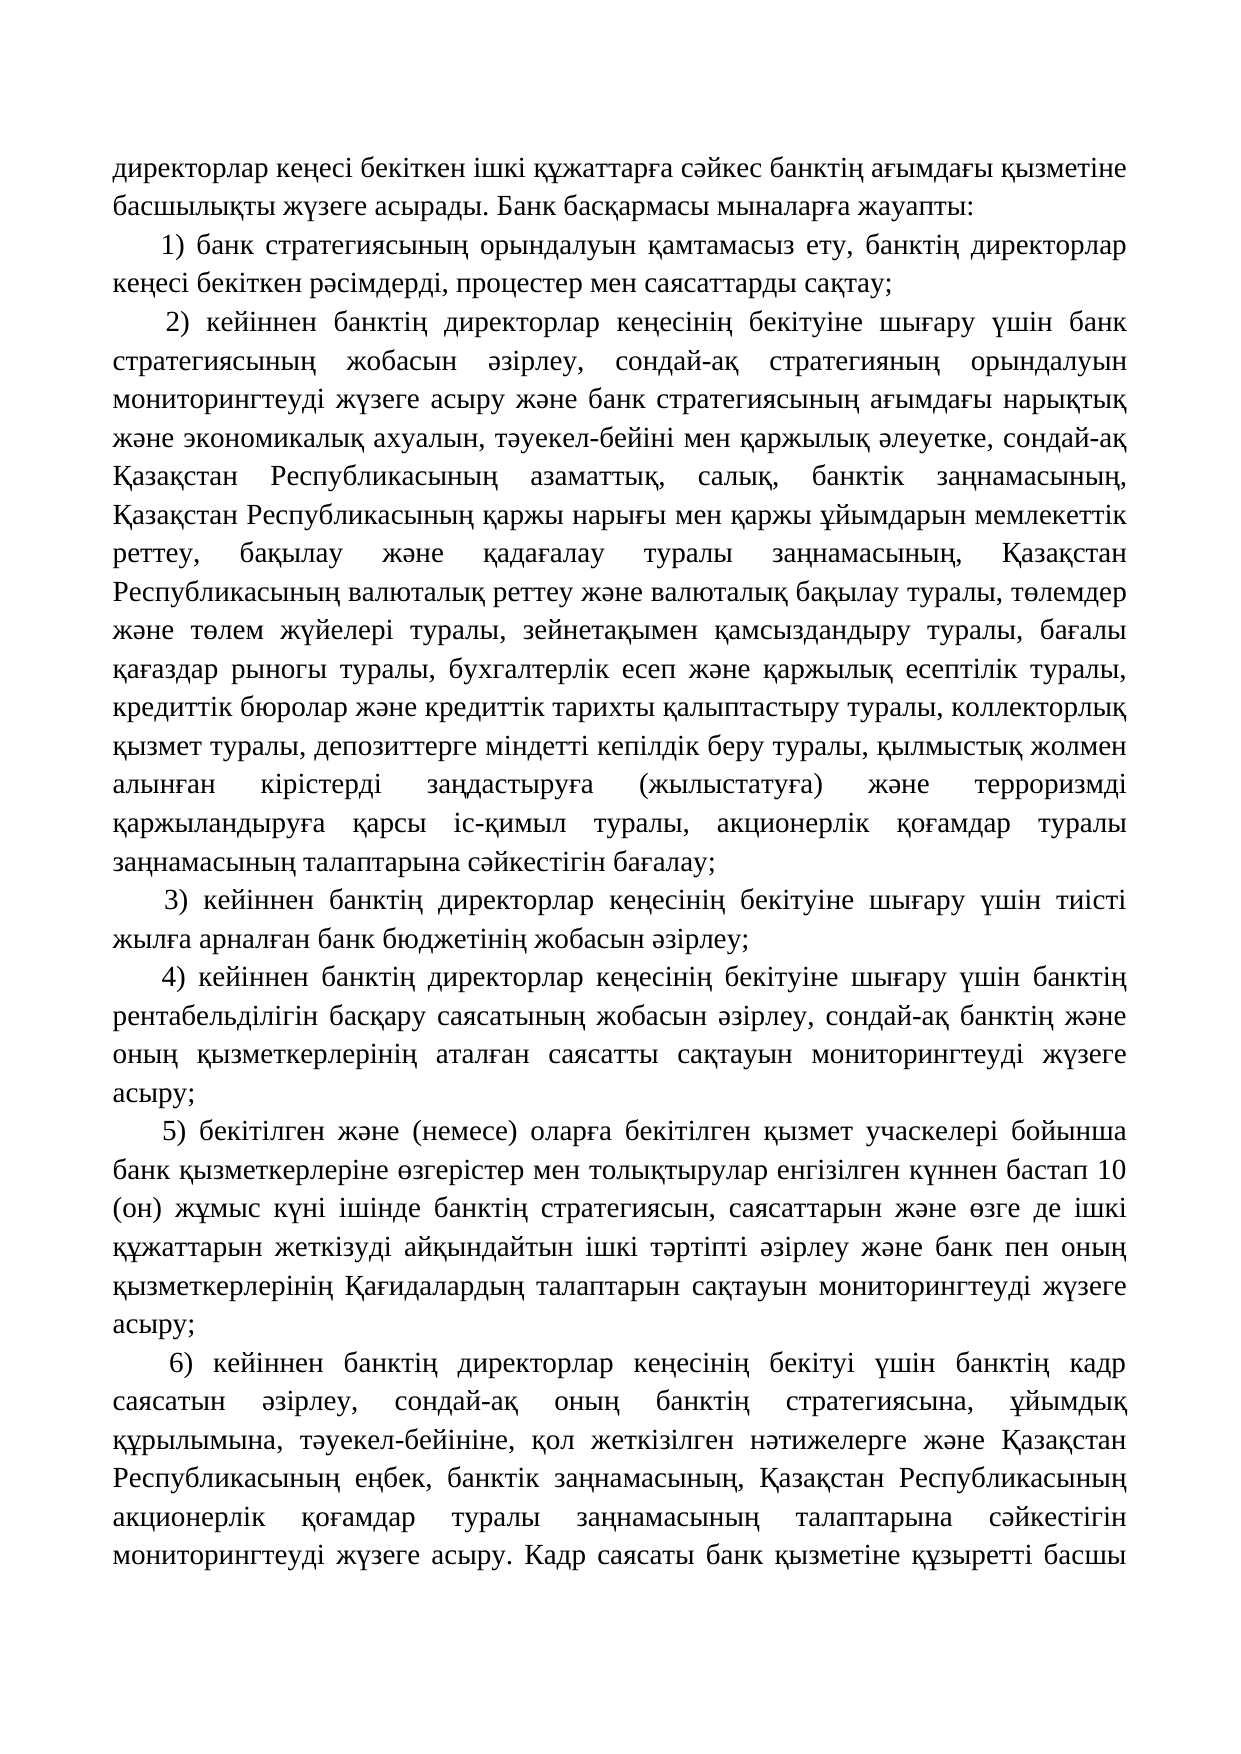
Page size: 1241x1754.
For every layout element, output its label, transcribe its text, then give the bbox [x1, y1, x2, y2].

text 1) банк стратегиясының орындалуын қамтамасыз ету, банктің директорлар кеңесі бекіткен рәсімдерді, процестер мен саясаттарды сақтау; [112, 227, 1128, 299]
text 5) бекітілген және (немесе) оларға бекітілген қызмет учаскелері бойынша банк қызметкерлеріне өзгерістер мен толықтырулар енгізілген күннен бастап 10 (он) жұмыс күні ішінде банктің стратегиясын, саясаттарын және өзге де ішкі құжаттарын жеткізуді айқындайтын ішкі тәртіпті әзірлеу және банк пен оның қызметкерлерінің Қағидалардың талаптарын сақтауын мониторингтеуді жүзеге асыру; [112, 1113, 1128, 1340]
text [112, 1345, 1128, 1571]
text 2) кейіннен банктің директорлар кеңесінің бекітуіне шығару үшін банк стратегиясының жобасын әзірлеу, сондай-ақ стратегияның орындалуын мониторингтеуді жүзеге асыру және банк стратегиясының ағымдағы нарықтық және экономикалық ахуалын, тәуекел-бейіні мен қаржылық әлеуетке, сондай-ақ Қазақстан Республикасының азаматтық, салық, банктік заңнамасының, Қазақстан Республикасының қаржы нарығы мен қаржы ұйымдарын мемлекеттік реттеу, бақылау және қадағалау туралы заңнамасының, Қазақстан Республикасының валюталық реттеу және валюталық бақылау туралы, төлемдер және төлем жүйелері туралы, зейнетақымен қамсыздандыру туралы, бағалы қағаздар рыногы туралы, бухгалтерлік есеп және қаржылық есептілік туралы, кредиттік бюролар және кредиттік тарихты қалыптастыру туралы, коллекторлық қызмет туралы, депозиттерге міндетті кепілдік беру туралы, қылмыстық жолмен алынған кірістерді заңдастыруға (жылыстатуға) және терроризмді қаржыландыруға қарсы іс-қимыл туралы, акционерлік қоғамдар туралы заңнамасының талаптарына сәйкестігін бағалау; [112, 304, 1128, 877]
text 4) кейіннен банктің директорлар кеңесінің бекітуіне шығару үшін банктің рентабельділігін басқару саясатының жобасын әзірлеу, сондай-ақ банктің және оның қызметкерлерінің аталған саясатты сақтауын мониторингтеуді жүзеге асыру; [112, 959, 1128, 1108]
text 3) кейіннен банктің директорлар кеңесінің бекітуіне шығару үшін тиісті жылға арналған банк бюджетінің жобасын әзірлеу; [112, 882, 1128, 954]
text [112, 150, 1128, 222]
